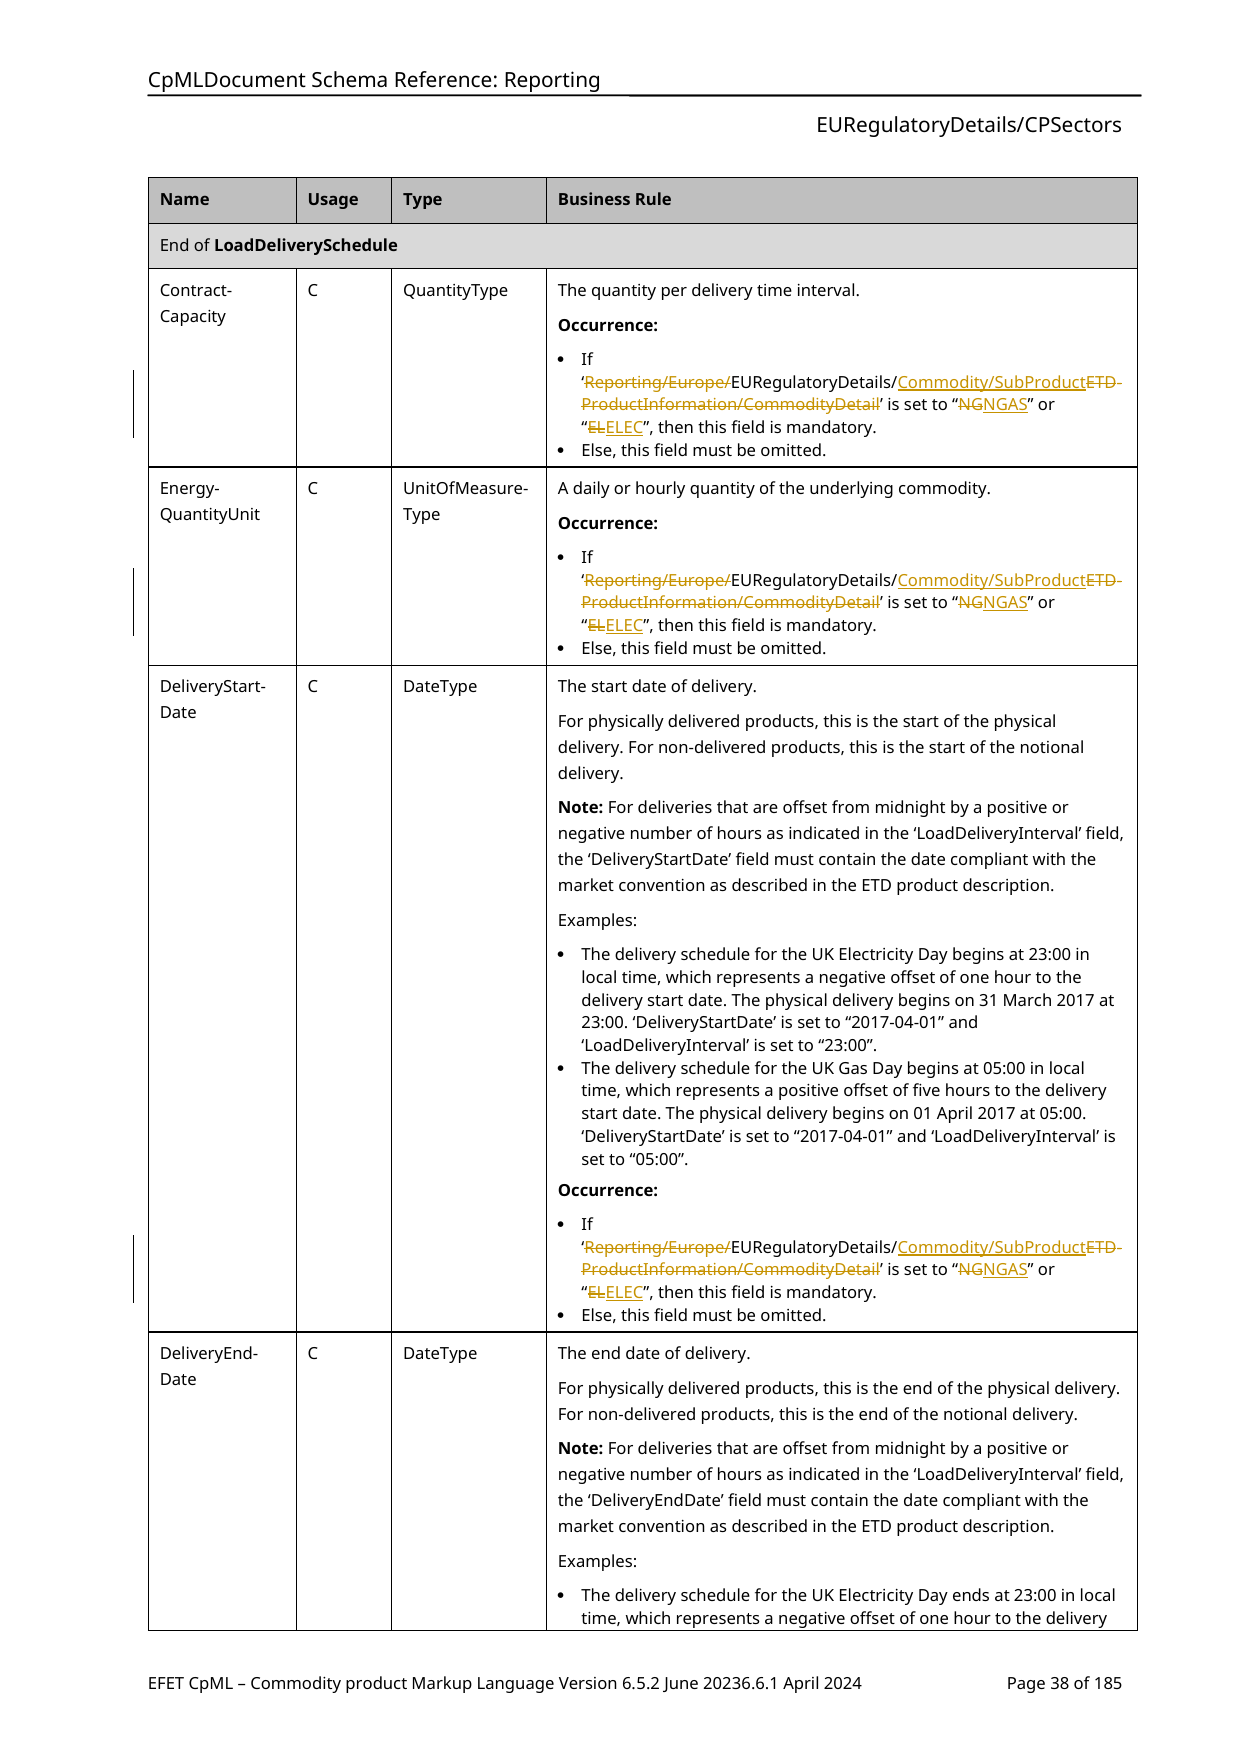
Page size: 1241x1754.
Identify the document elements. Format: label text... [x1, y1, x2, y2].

table_cell C [297, 1333, 391, 1630]
table_cell C [297, 269, 391, 466]
table_cell UnitOfMeasureType [392, 468, 546, 664]
table_cell DeliveryStartDate [149, 666, 296, 1331]
table_header Name [149, 178, 296, 223]
table_cell The quantity per delivery time interval. Occurrence: If ‘EURegulatoryDetails/’ is set to “” or “”, then this field is mandatory. Else, this field must be omitted. [547, 269, 1137, 466]
table_cell A daily or hourly quantity of the underlying commodity. Occurrence: If ‘EURegulatoryDetails/’ is set to “” or “”, then this field is mandatory. Else, this field must be omitted. [547, 468, 1137, 664]
table_header Usage [297, 178, 391, 223]
table_header Type [392, 178, 546, 223]
table_cell DateType [392, 1333, 546, 1630]
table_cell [547, 1333, 1137, 1630]
table_cell End of LoadDeliverySchedule [149, 224, 1137, 268]
table_cell ContractCapacity [149, 269, 296, 466]
table_cell C [297, 666, 391, 1331]
table_cell C [297, 468, 391, 664]
table_cell QuantityType [392, 269, 546, 466]
table_cell DateType [392, 666, 546, 1331]
table_cell EnergyQuantityUnit [149, 468, 296, 664]
table_header Business Rule [547, 178, 1137, 223]
table_cell The start date of delivery. For physically delivered products, this is the start of the physical delivery. For non-delivered products, this is the start of the notional delivery. Note: For deliveries that are offset from midnight by a positive or negative number of hours as indicated in the ‘LoadDeliveryInterval’ field, the ‘DeliveryStartDate’ field must contain the date compliant with the market convention as described in the ETD product description. Examples: The delivery schedule for the UK Electricity Day begins at 23:00 in local time, which represents a negative offset of one hour to the delivery start date. The physical delivery begins on 31 March 2017 at 23:00. ‘DeliveryStartDate’ is set to “2017-04-01” and ‘LoadDeliveryInterval’ is set to “23:00”. The delivery schedule for the UK Gas Day begins at 05:00 in local time, which represents a positive offset of five hours to the delivery start date. The physical delivery begins on 01 April 2017 at 05:00. ‘DeliveryStartDate’ is set to “2017-04-01” and ‘LoadDeliveryInterval’ is set to “05:00”. Occurrence: If ‘EURegulatoryDetails/’ is set to “” or “”, then this field is mandatory. Else, this field must be omitted. [547, 666, 1137, 1331]
table_cell DeliveryEndDate [149, 1333, 296, 1630]
